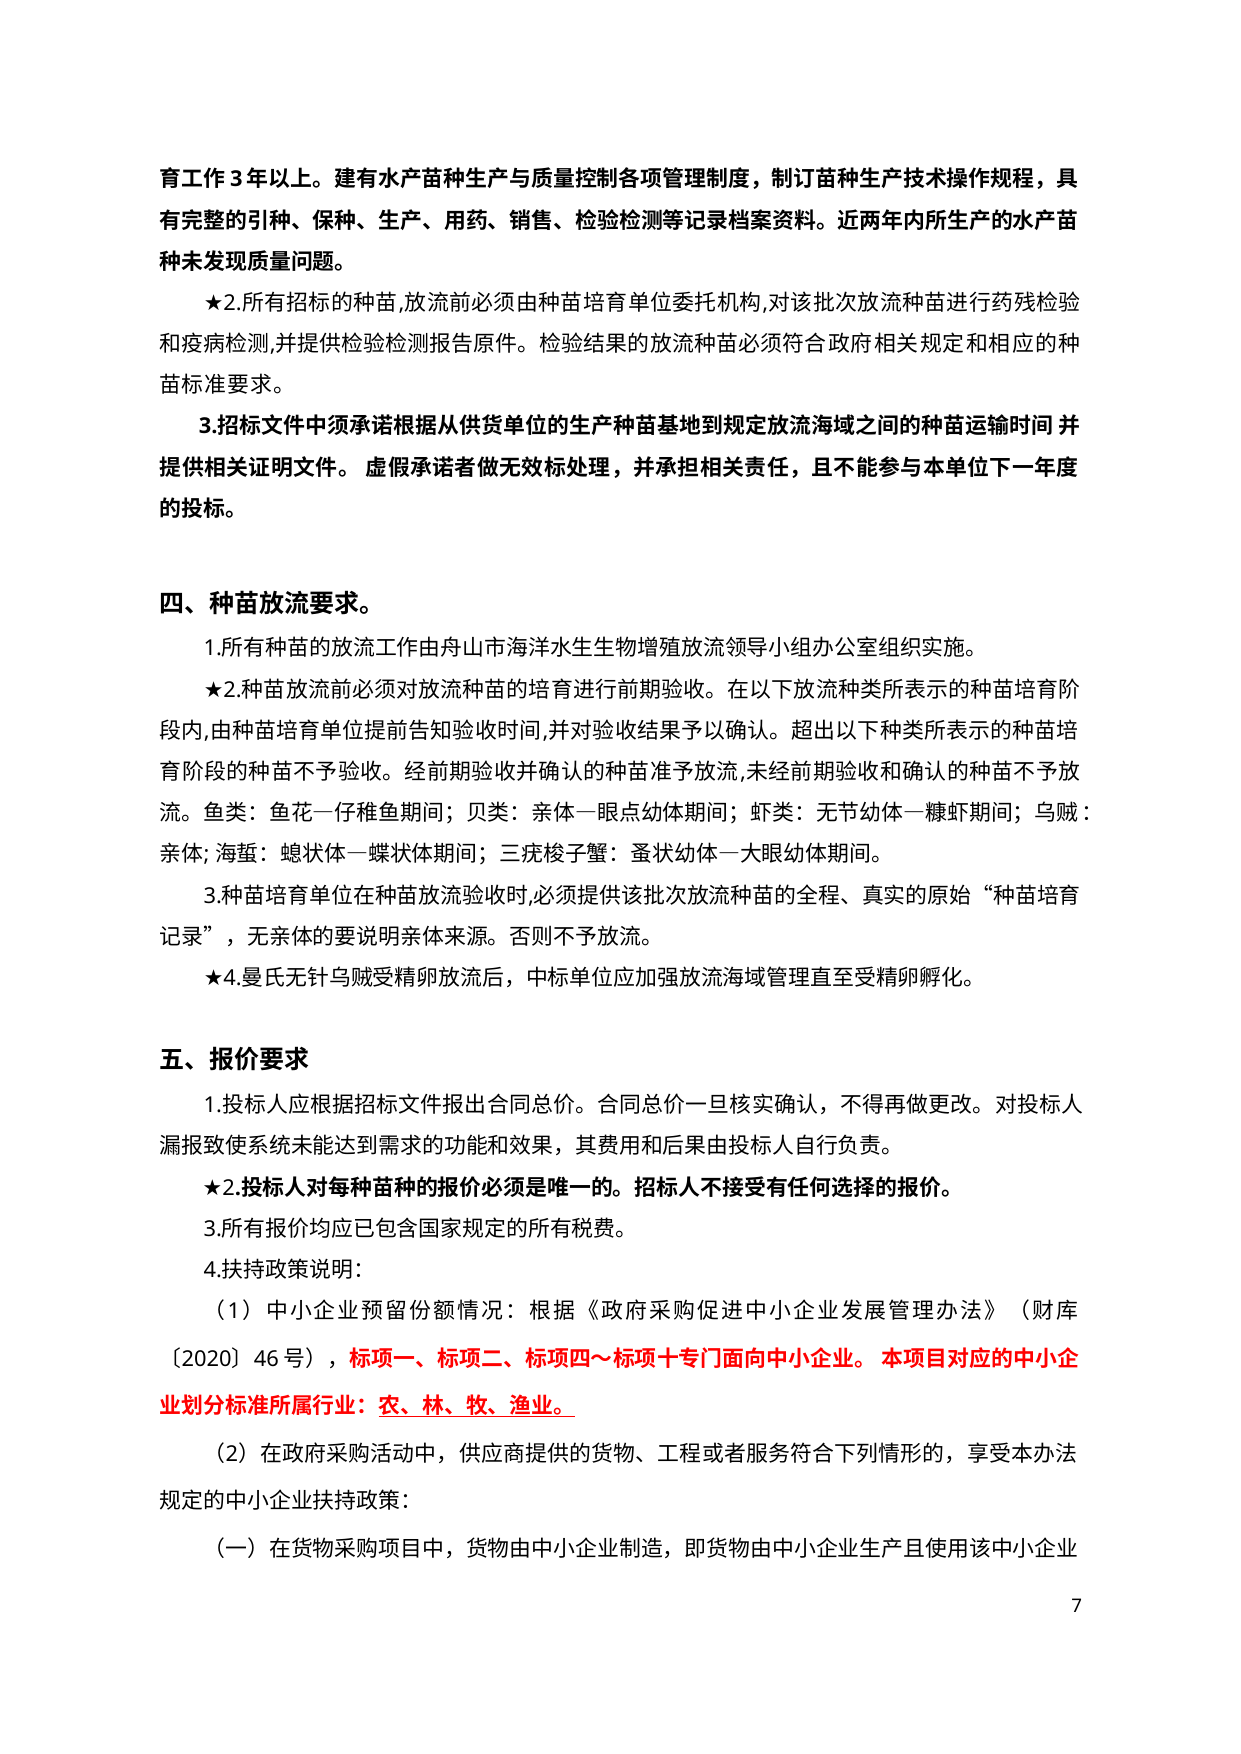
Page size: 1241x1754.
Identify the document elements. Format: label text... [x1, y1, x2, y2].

text 四、种苗放流要求。 [159, 583, 1081, 619]
text ★2.种苗放流前必须对放流种苗的培育进行前期验收。在以下放流种类所表示的种苗培育阶段内,由种苗培育单位提前告知验收时间,并对验收结果予以确认。超出以下种类所表示的种苗培育阶段的种苗不予验收。经前期验收并确认的种苗准予放流,未经前期验收和确认的种苗不予放流。鱼类：鱼花—仔稚鱼期间；贝类：亲体—眼点幼体期间；虾类：无节幼体—糠虾期间；乌贼：亲体; 海蜇：螅状体—蝶状体期间；三疣梭子蟹：蚤状幼体—大眼幼体期间。 [159, 672, 1081, 868]
text 3.招标文件中须承诺根据从供货单位的生产种苗基地到规定放流海域之间的种苗运输时间 并提供相关证明文件。 虚假承诺者做无效标处理，并承担相关责任，且不能参与本单位下一年度的投标。 [159, 408, 1081, 523]
text ★2.投标人对每种苗种的报价必须是唯一的。招标人不接受有任何选择的报价。 [159, 1169, 1086, 1201]
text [159, 161, 1081, 275]
text 3.所有报价均应已包含国家规定的所有税费。 [159, 1211, 1086, 1242]
text （1）中小企业预留份额情况：根据《政府采购促进中小企业发展管理办法》（财库〔2020〕46号），标项一、标项二、标项四～标项十专门面向中小企业。 本项目对应的中小企业划分标准所属行业：农、林、牧、渔业。 [159, 1293, 1081, 1420]
text 1.投标人应根据招标文件报出合同总价。合同总价一旦核实确认，不得再做更改。对投标人漏报致使系统未能达到需求的功能和效果，其费用和后果由投标人自行负责。 [159, 1087, 1086, 1160]
text 3.种苗培育单位在种苗放流验收时,必须提供该批次放流种苗的全程、真实的原始“种苗培育记录”，无亲体的要说明亲体来源。否则不予放流。 [159, 878, 1081, 951]
text （2）在政府采购活动中，供应商提供的货物、工程或者服务符合下列情形的，享受本办法规定的中小企业扶持政策： [159, 1436, 1081, 1515]
text ★2.所有招标的种苗,放流前必须由种苗培育单位委托机构,对该批次放流种苗进行药残检验和疫病检测,并提供检验检测报告原件。检验结果的放流种苗必须符合政府相关规定和相应的种苗标准要求。 [159, 285, 1081, 399]
text 五、报价要求 [159, 1040, 1086, 1076]
text ★4.曼氏无针乌贼受精卵放流后，中标单位应加强放流海域管理直至受精卵孵化。 [159, 960, 1081, 992]
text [159, 1531, 1081, 1563]
text 1.所有种苗的放流工作由舟山市海洋水生生物增殖放流领导小组办公室组织实施。 [159, 630, 1081, 662]
text 4.扶持政策说明： [159, 1252, 1081, 1284]
